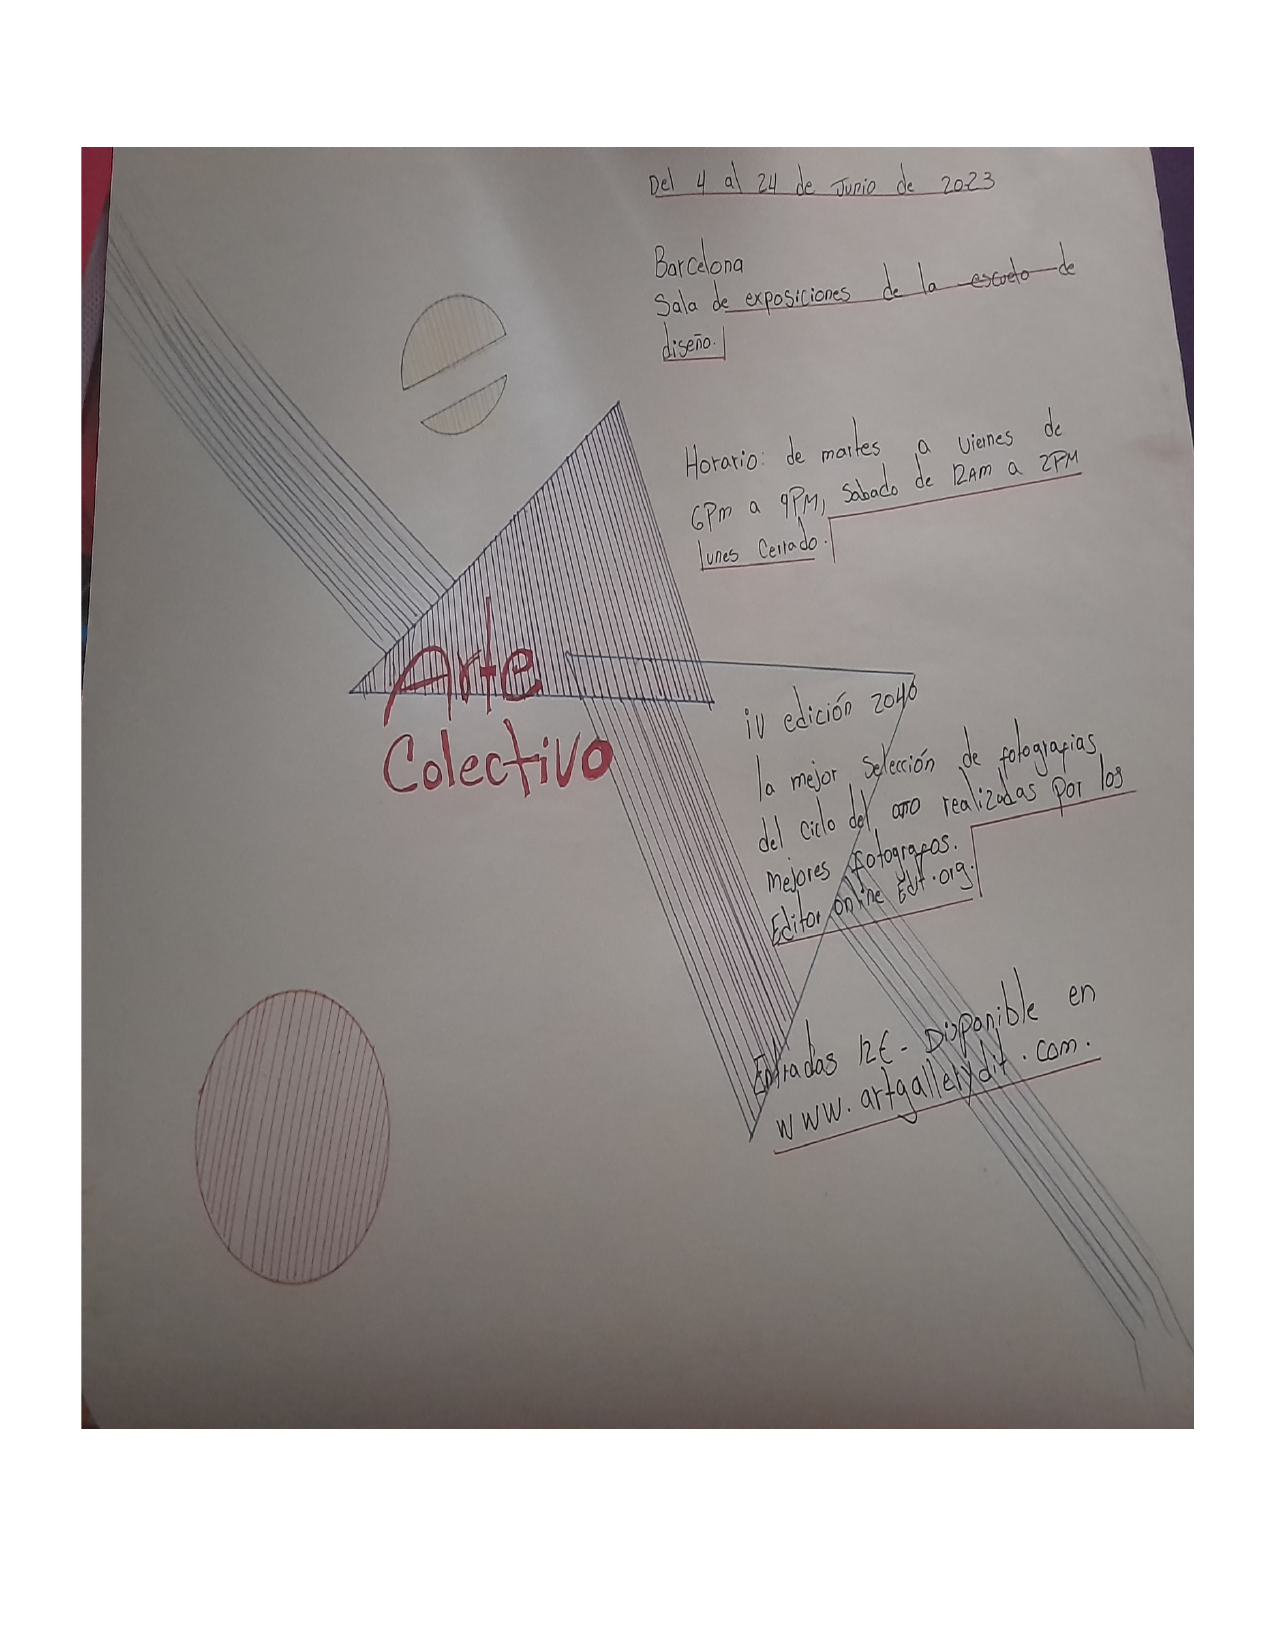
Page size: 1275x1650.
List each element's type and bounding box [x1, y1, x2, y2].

picture [81, 147, 1194, 1429]
